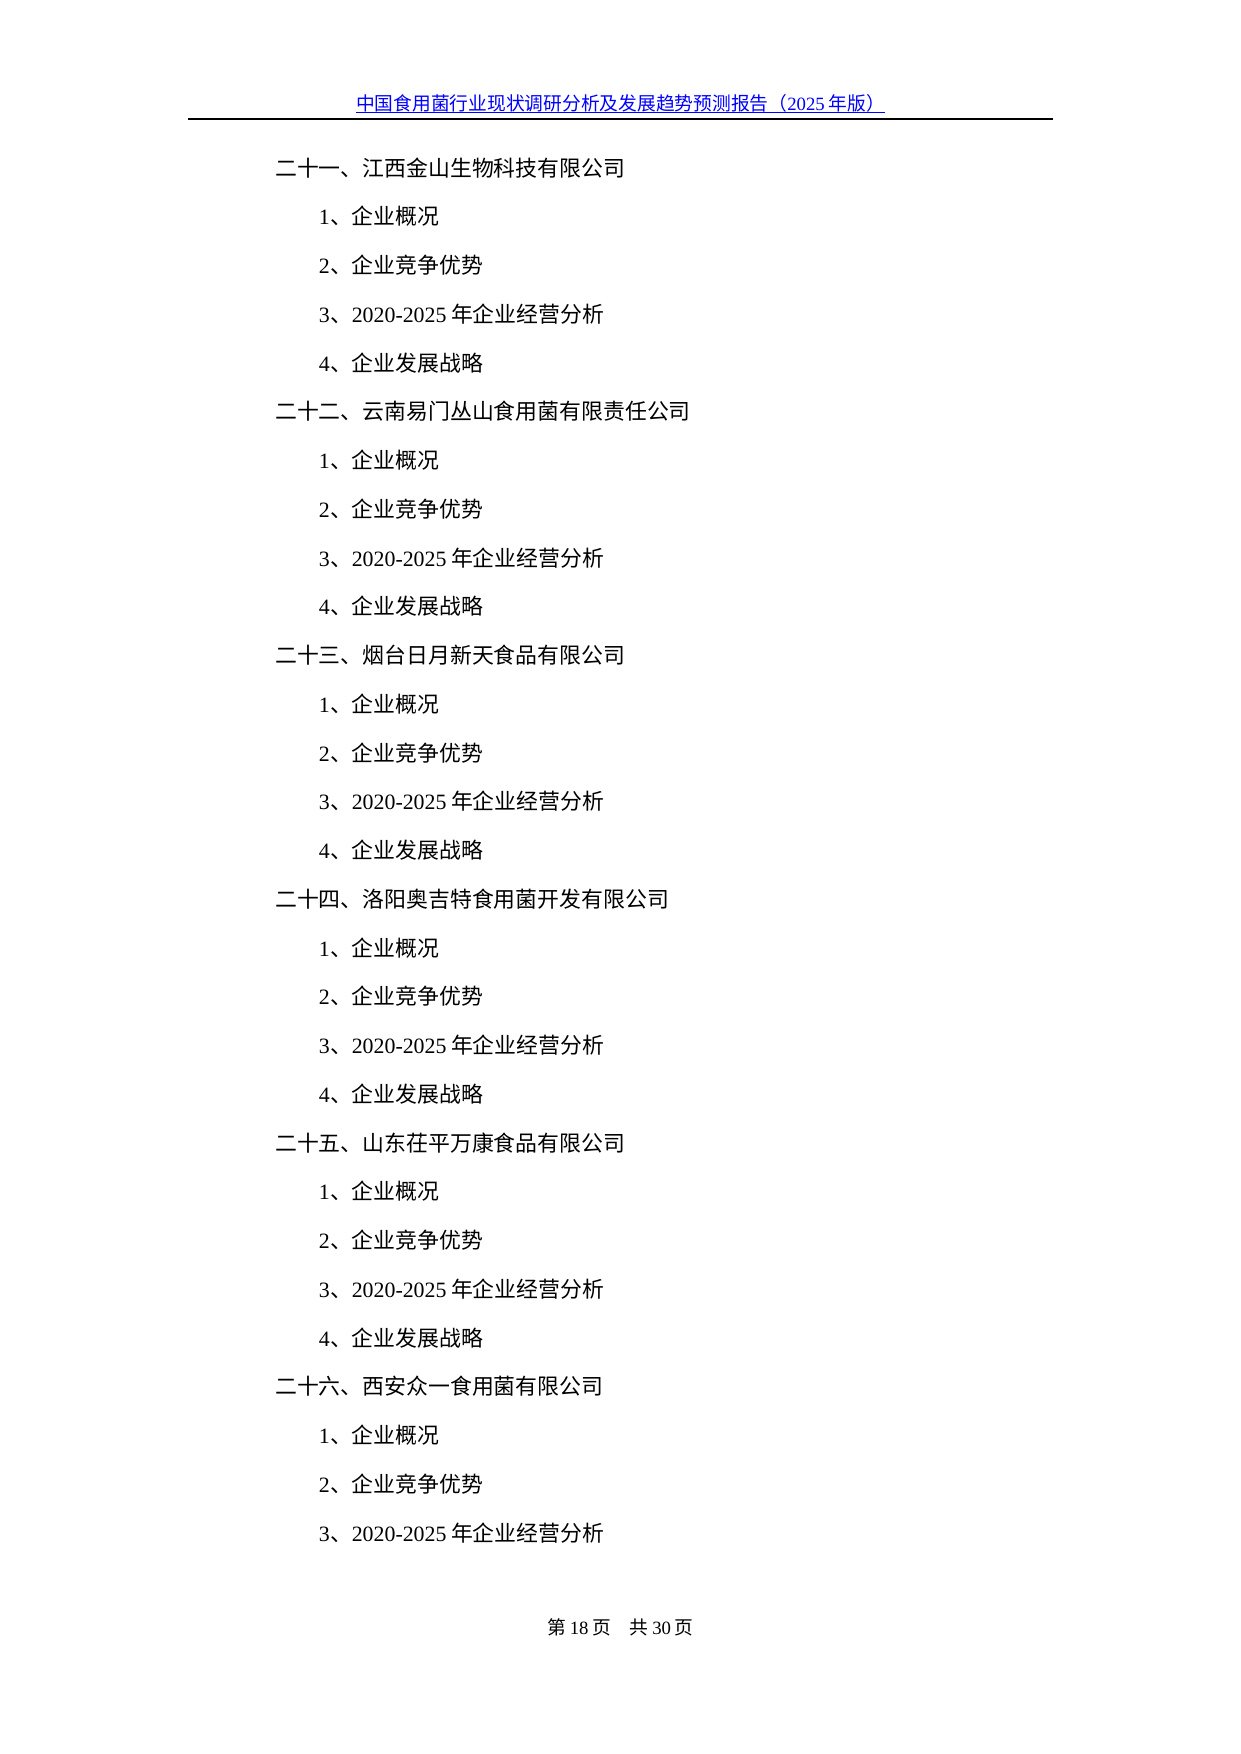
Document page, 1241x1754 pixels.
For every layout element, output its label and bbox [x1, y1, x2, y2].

text [187, 150, 1053, 1548]
